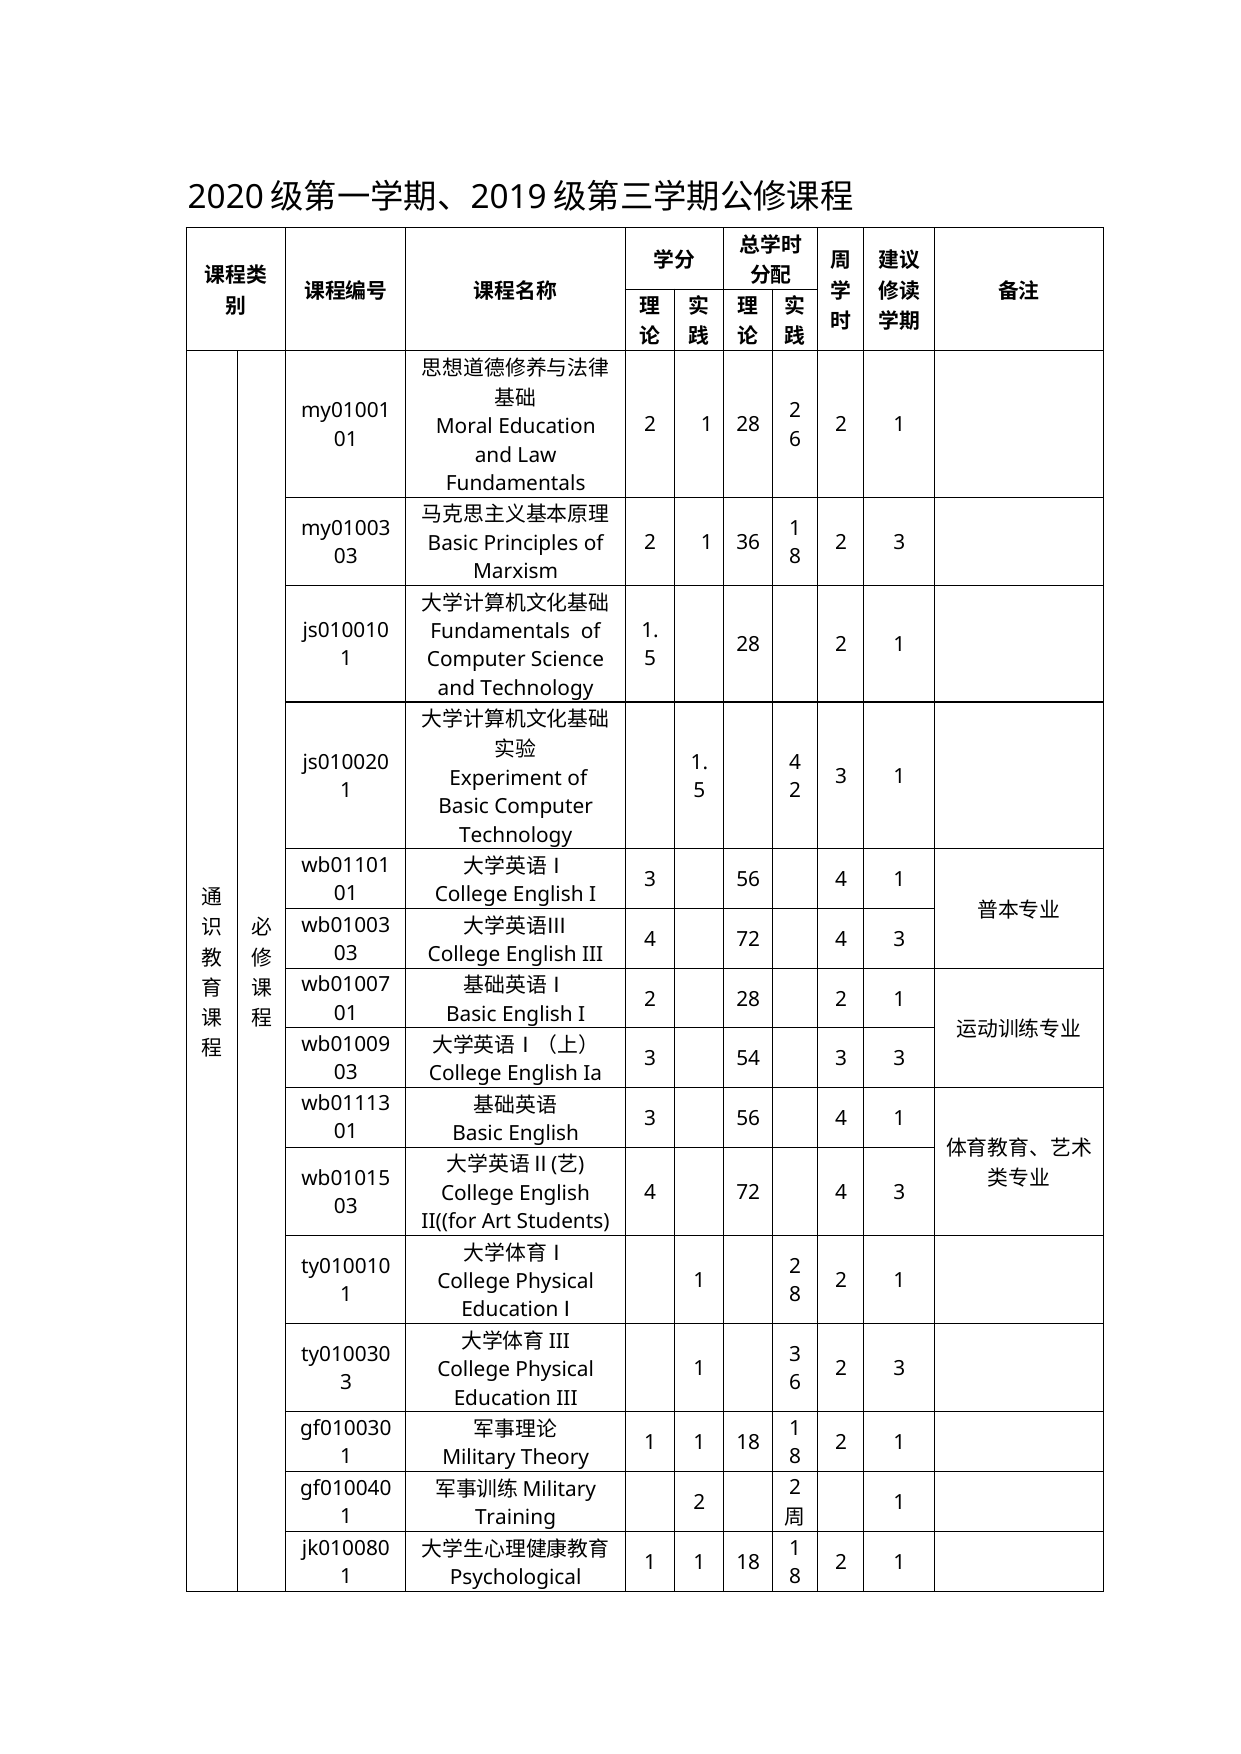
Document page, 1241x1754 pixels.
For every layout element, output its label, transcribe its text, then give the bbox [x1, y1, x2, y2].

table_cell ty0100303 [286, 1324, 405, 1411]
table_cell [675, 969, 723, 1027]
table_cell 3 [626, 849, 674, 908]
table_cell 实践 [675, 290, 723, 350]
table_cell 思想道德修养与法律基础 Moral Education and Law Fundamentals [406, 351, 625, 497]
table_cell [935, 1412, 1103, 1471]
table_cell 军事训练Military Training [406, 1472, 625, 1531]
table_cell 1 [864, 1532, 934, 1591]
table_cell 基础英语 Basic English [406, 1088, 625, 1147]
table_cell [935, 703, 1103, 848]
table_cell [773, 1088, 817, 1147]
table_header 建议修读学期 [864, 228, 934, 350]
table_cell [724, 1472, 772, 1531]
table_cell 军事理论 Military Theory [406, 1412, 625, 1471]
table_cell [935, 1324, 1103, 1411]
table_cell [675, 1088, 723, 1147]
table_cell 运动训练专业 [935, 969, 1103, 1087]
table_cell 3 [818, 703, 863, 848]
table_cell 56 [724, 849, 772, 908]
table_cell js0100201 [286, 703, 405, 848]
table_cell 马克思主义基本原理 Basic Principles of Marxism [406, 498, 625, 585]
table_cell 1 [864, 969, 934, 1027]
table_cell [773, 969, 817, 1027]
table_cell 1 [675, 1412, 723, 1471]
table_cell 1 [626, 1412, 674, 1471]
table_cell [626, 703, 674, 848]
table_cell 1 [864, 1088, 934, 1147]
table_header 学分 [626, 228, 723, 288]
table_cell 1.5 [675, 703, 723, 848]
table_cell 2 [626, 498, 674, 585]
table_cell 理论 [724, 290, 772, 350]
table_cell 必修课程 [238, 351, 285, 1591]
table_cell wb0110101 [286, 849, 405, 908]
table_cell 大学英语Ⅲ College English III [406, 909, 625, 967]
table_cell 1 [864, 703, 934, 848]
table_cell [675, 849, 723, 908]
table_cell 28 [773, 1236, 817, 1323]
table_cell my0100303 [286, 498, 405, 585]
table_cell 理论 [626, 290, 674, 350]
table_cell [935, 1532, 1103, 1591]
table_cell 1 [864, 1236, 934, 1323]
table_cell 18 [773, 498, 817, 585]
table_cell [675, 586, 723, 701]
table_header 课程名称 [406, 228, 625, 350]
table_cell 54 [724, 1028, 772, 1087]
table_cell ty0100101 [286, 1236, 405, 1323]
table_cell 基础英语Ⅰ Basic English I [406, 969, 625, 1027]
table_cell 1 [675, 1532, 723, 1591]
table_cell 18 [773, 1412, 817, 1471]
table_cell 18 [724, 1532, 772, 1591]
table_cell js0100101 [286, 586, 405, 701]
table_cell 36 [773, 1324, 817, 1411]
table_cell 26 [773, 351, 817, 497]
table_cell 4 [818, 1148, 863, 1235]
table_cell 1 [675, 351, 723, 497]
table_cell gf0100301 [286, 1412, 405, 1471]
table_cell 3 [864, 1028, 934, 1087]
table_cell 2 [818, 498, 863, 585]
table_cell 3 [864, 1148, 934, 1235]
table_cell wb0111301 [286, 1088, 405, 1147]
table_cell 4 [818, 849, 863, 908]
table_cell [724, 703, 772, 848]
table_cell 1 [864, 1472, 934, 1531]
table_cell 2 [818, 1236, 863, 1323]
text 2020级第一学期、2019级第三学期公修课程 [187, 162, 1053, 227]
table_cell 大学英语Ⅱ(艺) College English II((for Art Students) [406, 1148, 625, 1235]
table_cell 普本专业 [935, 849, 1103, 967]
table_cell 1 [675, 1324, 723, 1411]
table_cell 2 [626, 351, 674, 497]
table_cell 2 [626, 969, 674, 1027]
table_cell [675, 909, 723, 967]
table_cell [675, 1028, 723, 1087]
table_cell 56 [724, 1088, 772, 1147]
table_cell wb0101503 [286, 1148, 405, 1235]
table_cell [406, 1532, 625, 1591]
table_cell [626, 1324, 674, 1411]
table_header 备注 [935, 228, 1103, 350]
table_cell 大学计算机文化基础Fundamentals of Computer Science and Technology [406, 586, 625, 701]
table_cell [773, 1028, 817, 1087]
table_cell 2 [818, 969, 863, 1027]
table_cell 大学计算机文化基础实验 Experiment of Basic Computer Technology [406, 703, 625, 848]
table_cell [626, 1472, 674, 1531]
table_cell 72 [724, 909, 772, 967]
table_cell [935, 498, 1103, 585]
table_cell [773, 1148, 817, 1235]
table_cell 3 [864, 909, 934, 967]
table_cell 2 [675, 1472, 723, 1531]
table_cell [935, 1472, 1103, 1531]
table_cell 1 [864, 849, 934, 908]
table_cell 3 [864, 498, 934, 585]
table_cell 1 [675, 1236, 723, 1323]
table_cell 通识教育课程 [187, 351, 237, 1591]
table_cell my0100101 [286, 351, 405, 497]
table_cell [724, 1324, 772, 1411]
table_cell 大学英语Ⅰ（上） College English Ia [406, 1028, 625, 1087]
table_cell 18 [724, 1412, 772, 1471]
table_cell 4 [818, 1088, 863, 1147]
table_cell 72 [724, 1148, 772, 1235]
table_header 总学时分配 [724, 228, 817, 288]
table_cell 1 [864, 1412, 934, 1471]
table_cell 2 [818, 1412, 863, 1471]
table_cell 1 [864, 351, 934, 497]
table_cell wb0100903 [286, 1028, 405, 1087]
table_cell gf0100401 [286, 1472, 405, 1531]
table_header 课程编号 [286, 228, 405, 350]
table_cell [773, 586, 817, 701]
table_cell 1 [864, 586, 934, 701]
table_cell 36 [724, 498, 772, 585]
table_cell 28 [724, 351, 772, 497]
table_cell wb0100303 [286, 909, 405, 967]
table_cell 1.5 [626, 586, 674, 701]
table_cell 大学体育Ⅰ College Physical Education Ⅰ [406, 1236, 625, 1323]
table_cell 3 [818, 1028, 863, 1087]
table_cell 4 [626, 1148, 674, 1235]
table_cell [935, 351, 1103, 497]
table_cell 大学英语Ⅰ College English I [406, 849, 625, 908]
table_cell [935, 1236, 1103, 1323]
table_cell 4 [818, 909, 863, 967]
table_cell 4 [626, 909, 674, 967]
table_cell wb0100701 [286, 969, 405, 1027]
table_cell 3 [626, 1028, 674, 1087]
table_cell 2 [818, 351, 863, 497]
table_cell [626, 1236, 674, 1323]
table_cell 2周 [773, 1472, 817, 1531]
table_cell 实践 [773, 290, 817, 350]
table_cell 2 [818, 1324, 863, 1411]
table_cell 1 [675, 498, 723, 585]
table_header 课程类别 [187, 228, 285, 350]
table_cell 3 [864, 1324, 934, 1411]
table_cell 28 [724, 969, 772, 1027]
table_cell 2 [818, 586, 863, 701]
table_cell jk0100801 [286, 1532, 405, 1591]
table_header 周学时 [818, 228, 863, 350]
table_cell 大学体育III College Physical Education III [406, 1324, 625, 1411]
table_cell 18 [773, 1532, 817, 1591]
table_cell 42 [773, 703, 817, 848]
table_cell 3 [626, 1088, 674, 1147]
table_cell [773, 909, 817, 967]
table_cell 体育教育、艺术类专业 [935, 1088, 1103, 1235]
table_cell [773, 849, 817, 908]
table_cell [675, 1148, 723, 1235]
table_cell 28 [724, 586, 772, 701]
table_cell 1 [626, 1532, 674, 1591]
table_cell 2 [818, 1532, 863, 1591]
table_cell [935, 586, 1103, 701]
table_cell [818, 1472, 863, 1531]
table_cell [724, 1236, 772, 1323]
